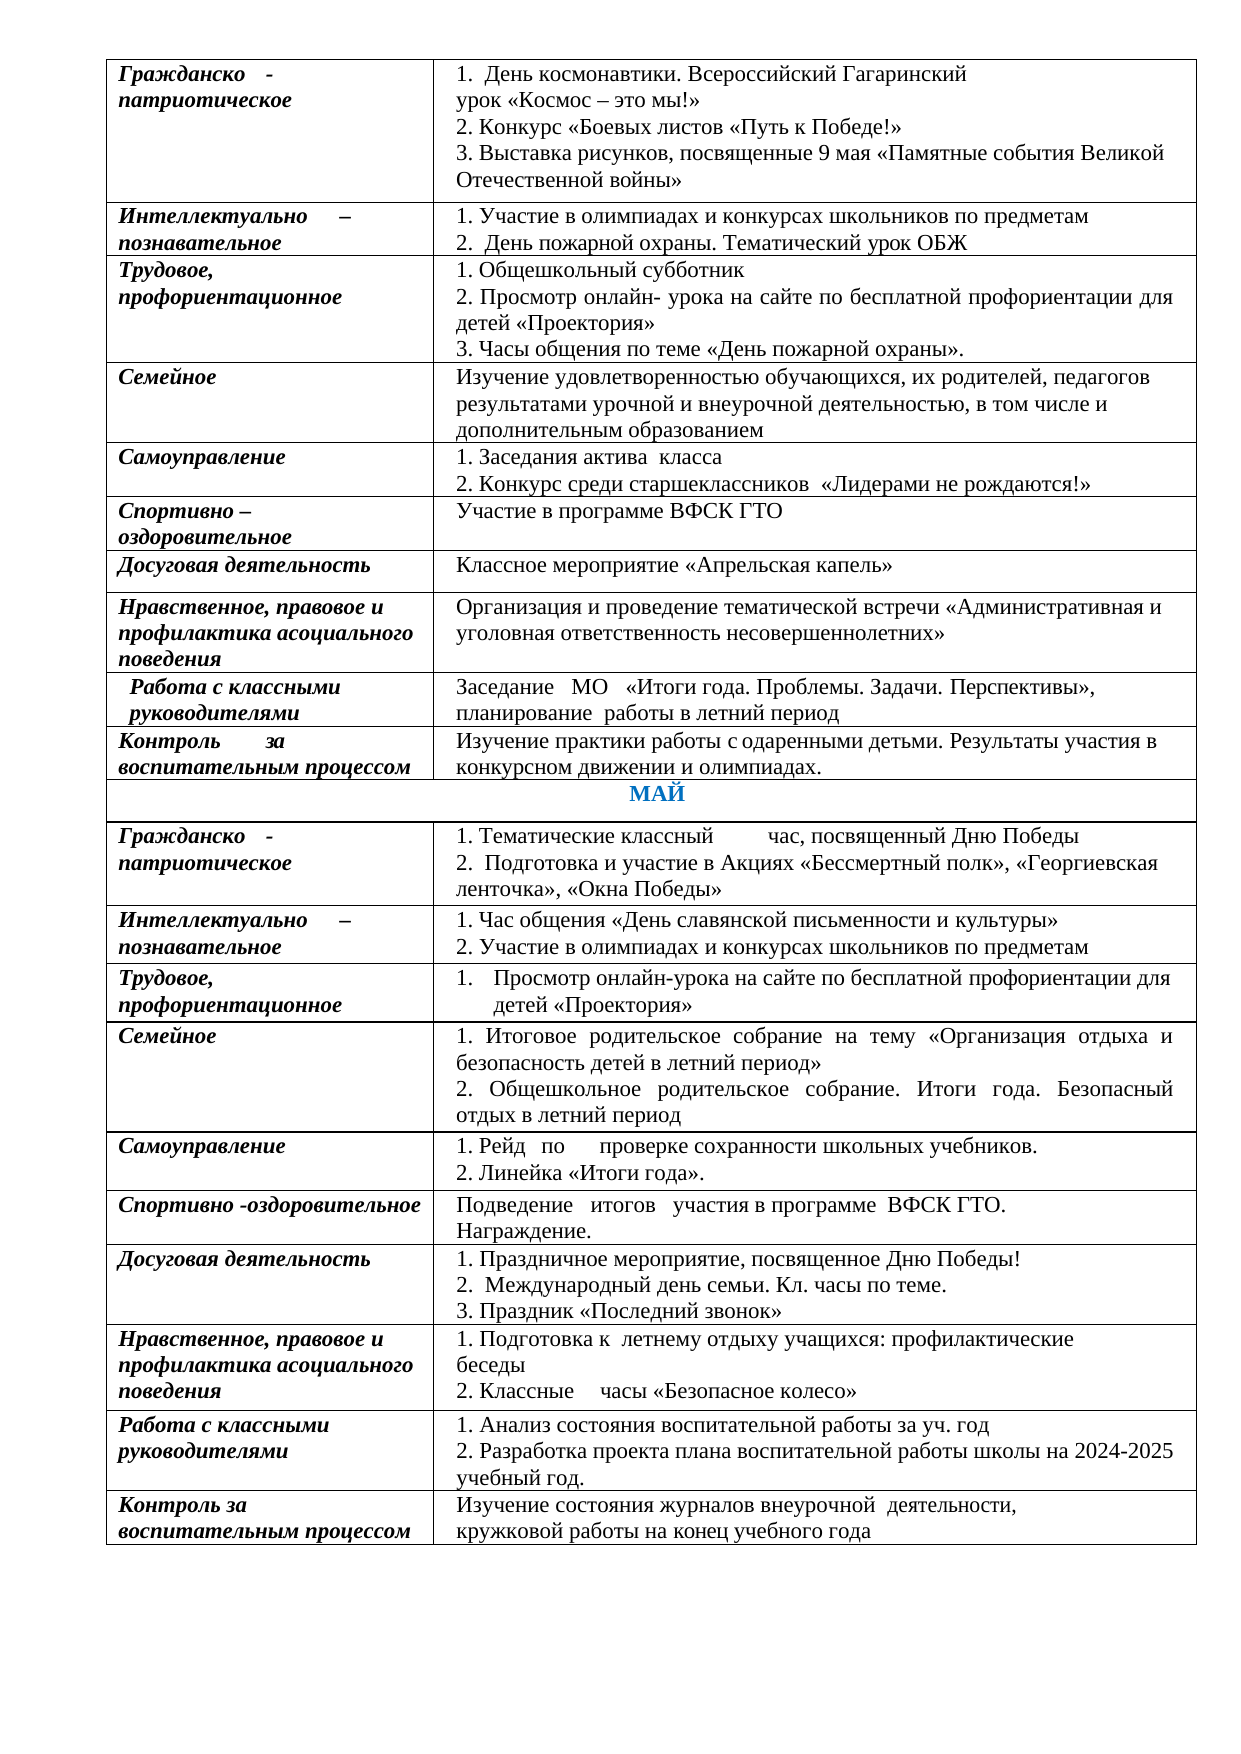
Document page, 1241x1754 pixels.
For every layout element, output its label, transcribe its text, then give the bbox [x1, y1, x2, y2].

table_cell 1. Итоговое родительское собрание на тему «Организация отдыха и безопасность детей в летний период» 2. Общешкольное родительское собрание. Итоги года. Безопасный отдых в летний период [434, 1023, 1196, 1131]
table_cell Работа с классными руководителями [107, 673, 433, 726]
table_cell Интеллектуально – познавательное [107, 906, 433, 963]
table_cell МАЙ [107, 780, 1196, 821]
table_cell 1. Тематические классный час, посвященный Дню Победы 2. Подготовка и участие в Акциях «Бессмертный полк», «Георгиевская ленточка», «Окна Победы» [434, 823, 1196, 905]
table_cell 1. Час общения «День славянской письменности и культуры» 2. Участие в олимпиадах и конкурсах школьников по предметам [434, 906, 1196, 963]
table_cell Интеллектуально – познавательное [107, 203, 433, 255]
table_cell 1. Общешкольный субботник 2. Просмотр онлайн- урока на сайте по бесплатной профориентации для детей «Проектория» 3. Часы общения по теме «День пожарной охраны». [434, 256, 1196, 362]
table_cell Подведение итогов участия в программе ВФСК ГТО. Награждение. [434, 1191, 1196, 1243]
table_cell 1. Анализ состояния воспитательной работы за уч. год 2. Разработка проекта плана воспитательной работы школы на 2024-2025 учебный год. [434, 1411, 1196, 1490]
table_cell Контроль за воспитательным процессом [107, 727, 433, 779]
table_cell Заседание МО «Итоги года. Проблемы. Задачи. Перспективы», планирование работы в летний период [434, 673, 1196, 726]
table_cell Изучение состояния журналов внеурочной деятельности, кружковой работы на конец учебного года [434, 1491, 1196, 1544]
table_cell 1. Праздничное мероприятие, посвященное Дню Победы! 2. Международный день семьи. Кл. часы по теме. 3. Праздник «Последний звонок» [434, 1245, 1196, 1324]
table_cell 1. Участие в олимпиадах и конкурсах школьников по предметам 2. День пожарной охраны. Тематический урок ОБЖ [434, 203, 1196, 255]
table_cell 1. Подготовка к летнему отдыху учащихся: профилактические беседы 2. Классные часы «Безопасное колесо» [434, 1325, 1196, 1410]
table_cell Нравственное, правовое и профилактика асоциального поведения [107, 1325, 433, 1410]
table_cell Гражданско - патриотическое [107, 60, 433, 202]
table_cell Досуговая деятельность [107, 551, 433, 592]
table_cell 1. Рейд по проверке сохранности школьных учебников. 2. Линейка «Итоги года». [434, 1133, 1196, 1190]
table_cell Работа с классными руководителями [107, 1411, 433, 1490]
table_cell Семейное [107, 363, 433, 442]
table_cell Контроль за воспитательным процессом [107, 1491, 433, 1544]
table_cell Участие в программе ВФСК ГТО [434, 497, 1196, 550]
table_cell Гражданско - патриотическое [107, 823, 433, 905]
table_cell Самоуправление [107, 1133, 433, 1190]
table_cell Трудовое, профориентационное [107, 964, 433, 1021]
table_cell Просмотр онлайн-урока на сайте по бесплатной профориентации для детей «Проектория» [434, 964, 1196, 1021]
table_cell Самоуправление [107, 443, 433, 496]
table_cell Классное мероприятие «Апрельская капель» [434, 551, 1196, 592]
table_cell Нравственное, правовое и профилактика асоциального поведения [107, 593, 433, 672]
table_cell 1. Заседания актива класса 2. Конкурс среди старшеклассников «Лидерами не рождаются!» [434, 443, 1196, 496]
table_cell 1. День космонавтики. Всероссийский Гагаринский урок «Космос – это мы!» 2. Конкурс «Боевых листов «Путь к Победе!» 3. Выставка рисунков, посвященные 9 мая «Памятные события Великой Отечественной войны» [434, 60, 1196, 202]
table_cell Изучение удовлетворенностью обучающихся, их родителей, педагогов результатами урочной и внеурочной деятельностью, в том числе и дополнительным образованием [434, 363, 1196, 442]
table_cell Изучение практики работы с одаренными детьми. Результаты участия в конкурсном движении и олимпиадах. [434, 727, 1196, 779]
table_cell Организация и проведение тематической встречи «Административная и уголовная ответственность несовершеннолетних» [434, 593, 1196, 672]
table_cell Досуговая деятельность [107, 1245, 433, 1324]
table_cell Спортивно -оздоровительное [107, 1191, 433, 1243]
table_cell Трудовое, профориентационное [107, 256, 433, 362]
table_cell Спортивно – оздоровительное [107, 497, 433, 550]
table_cell Семейное [107, 1023, 433, 1131]
